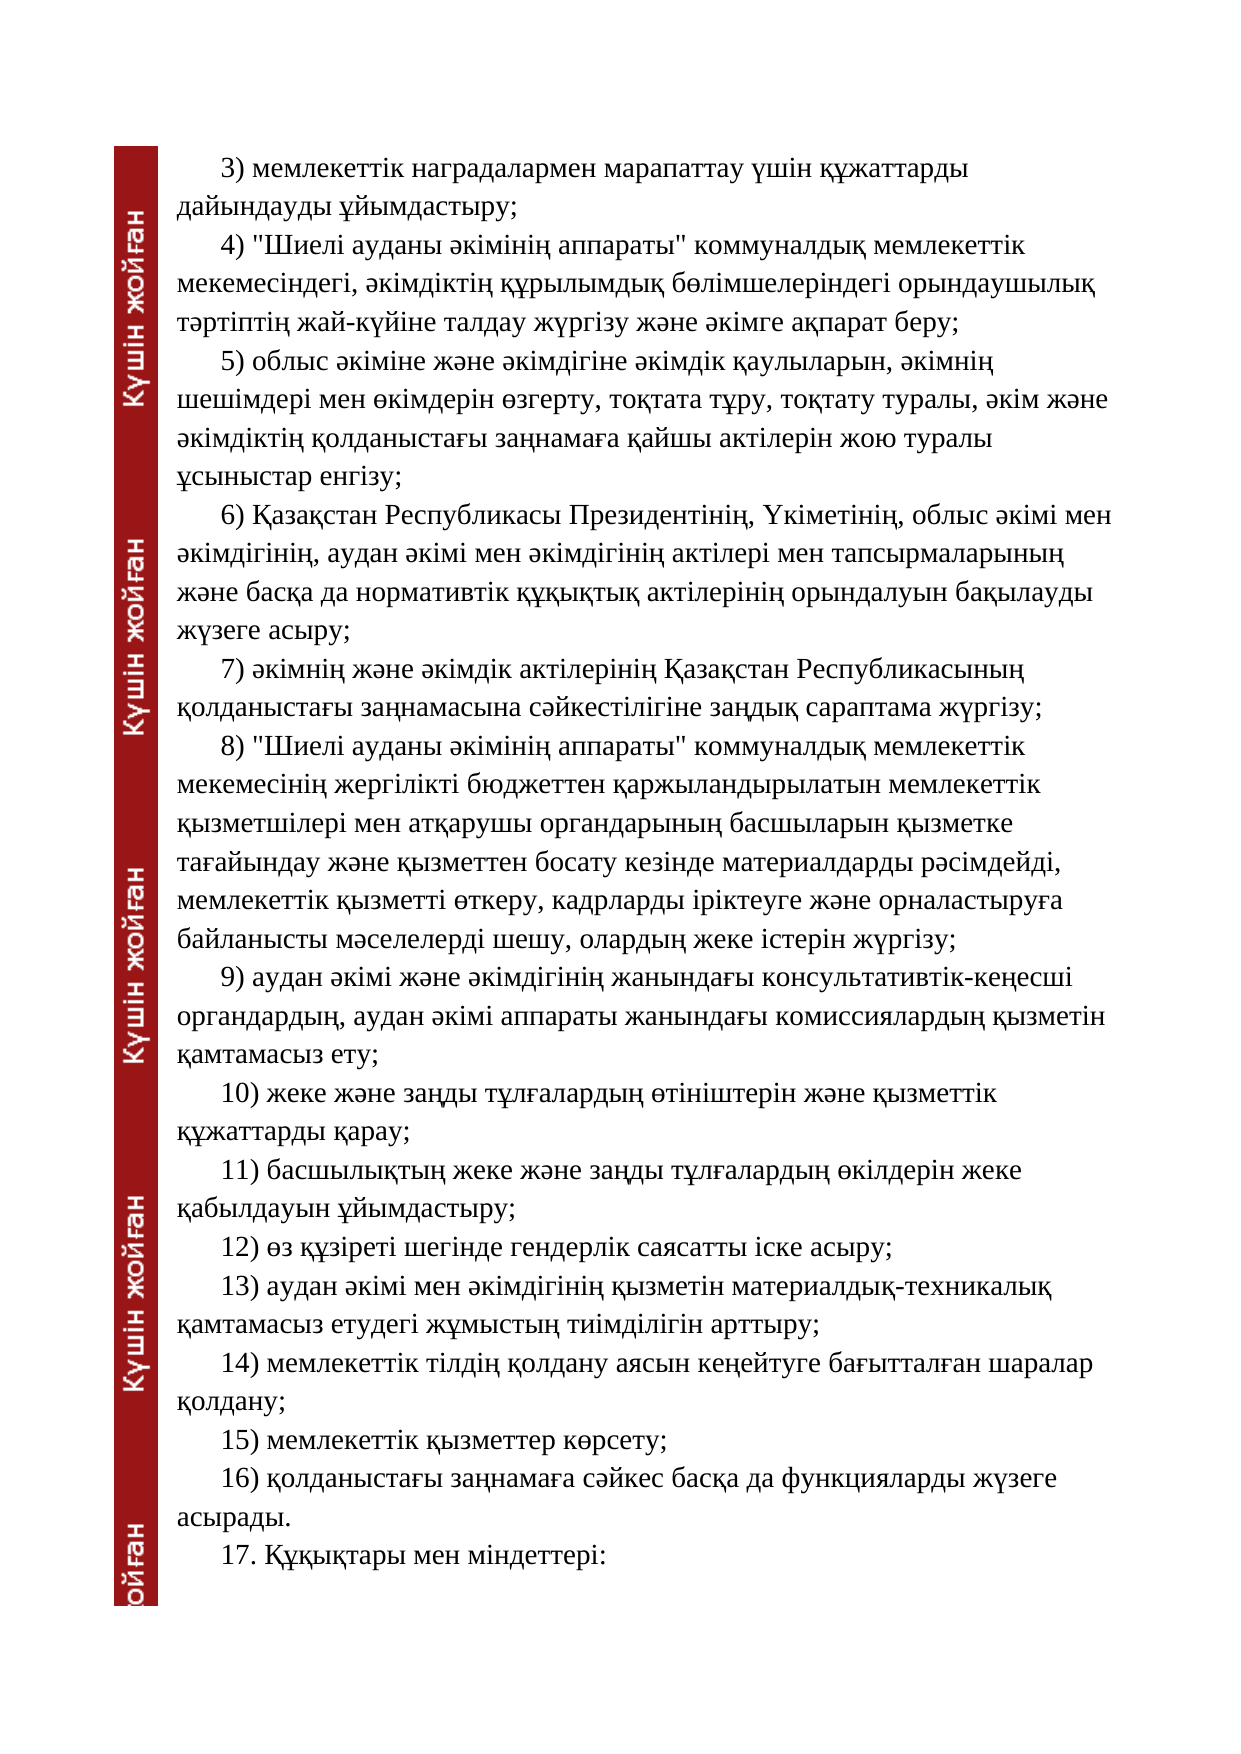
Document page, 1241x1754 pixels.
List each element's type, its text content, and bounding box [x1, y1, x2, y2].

picture [114, 146, 158, 150]
picture [114, 1571, 158, 1606]
